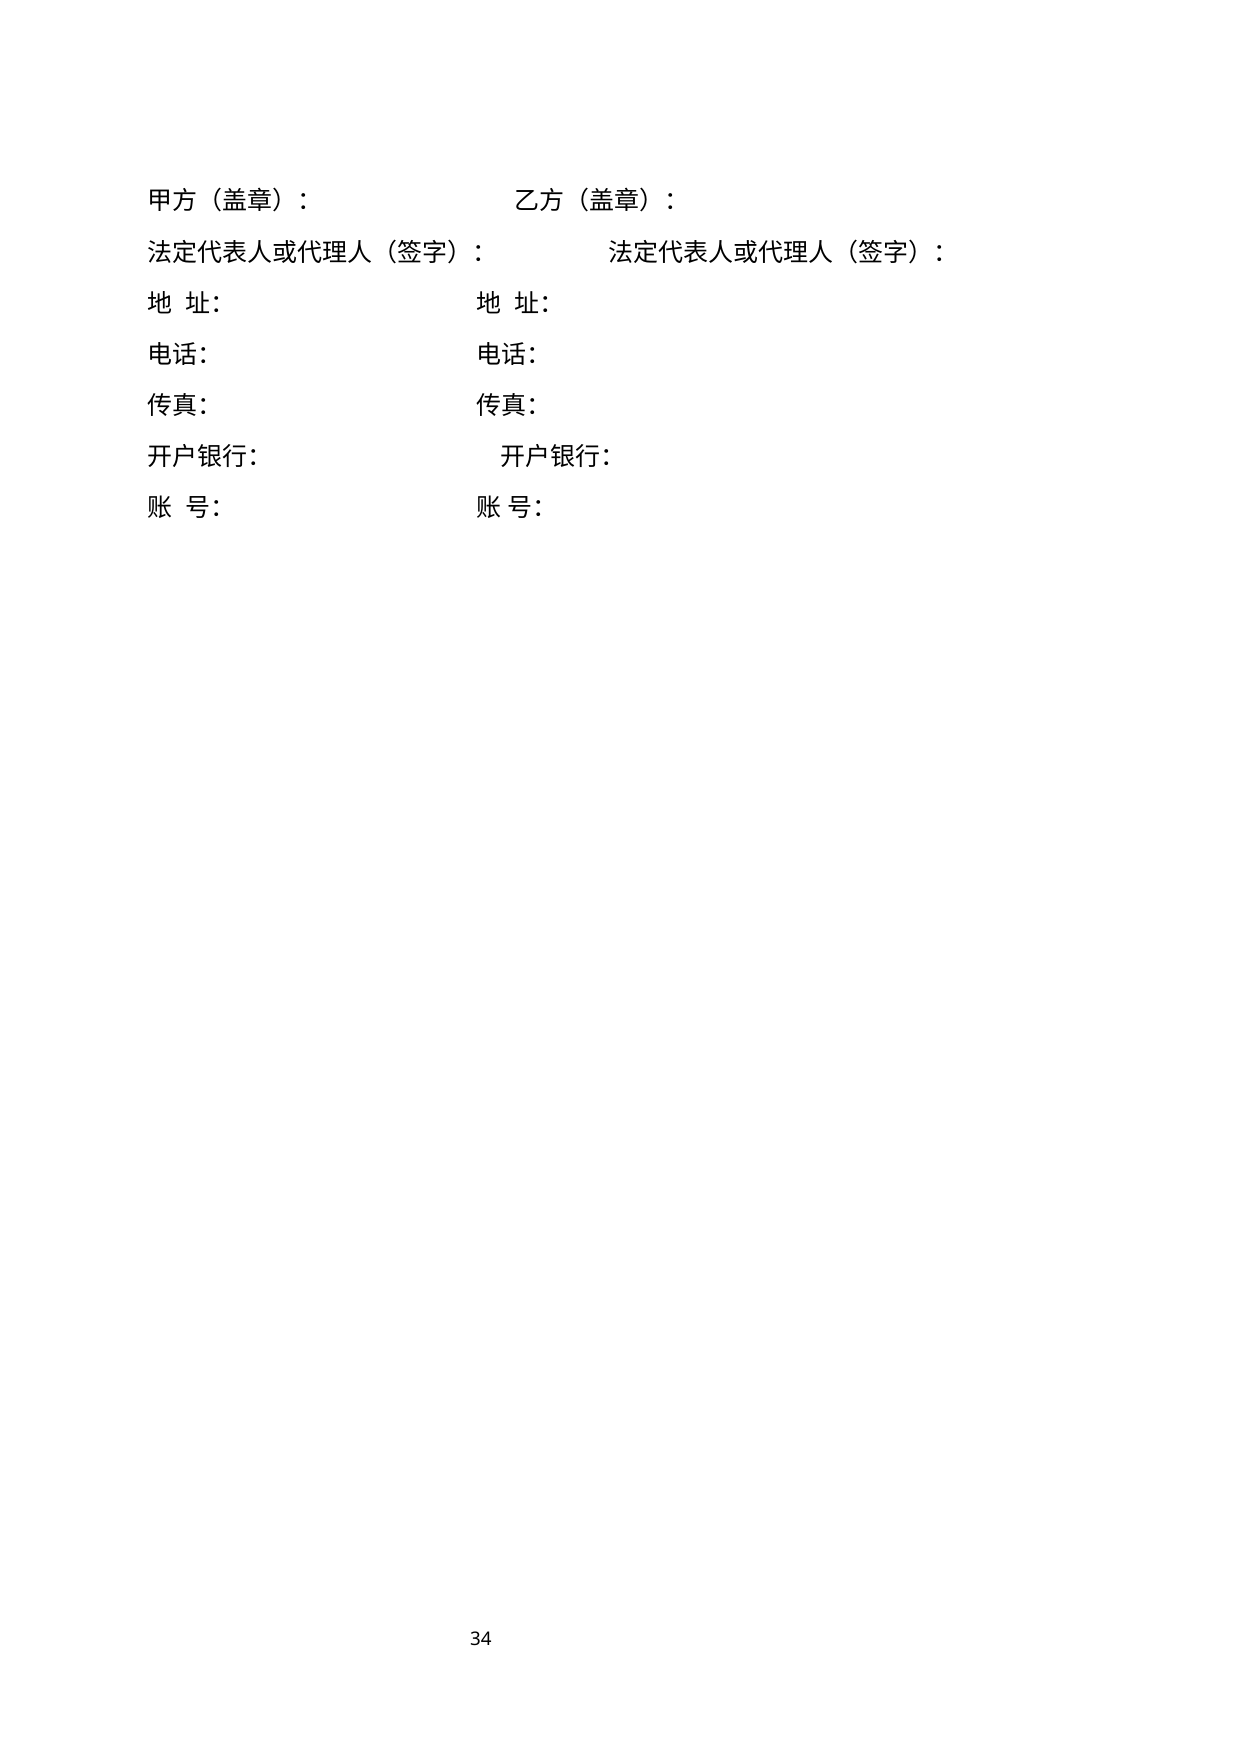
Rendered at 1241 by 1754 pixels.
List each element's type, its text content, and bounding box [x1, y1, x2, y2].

text 法定代表人或代理人（签字）： 法定代表人或代理人（签字）： [148, 234, 1092, 269]
text 账 号： 账 号： [148, 490, 1092, 524]
text 传真： 传真： [148, 388, 1092, 422]
text 开户银行： 开户银行： [148, 439, 1092, 473]
text 甲方（盖章）： 乙方（盖章）： [148, 180, 1092, 216]
text 地 址： 地 址： [148, 286, 1092, 320]
text 电话： 电话： [148, 337, 1092, 371]
